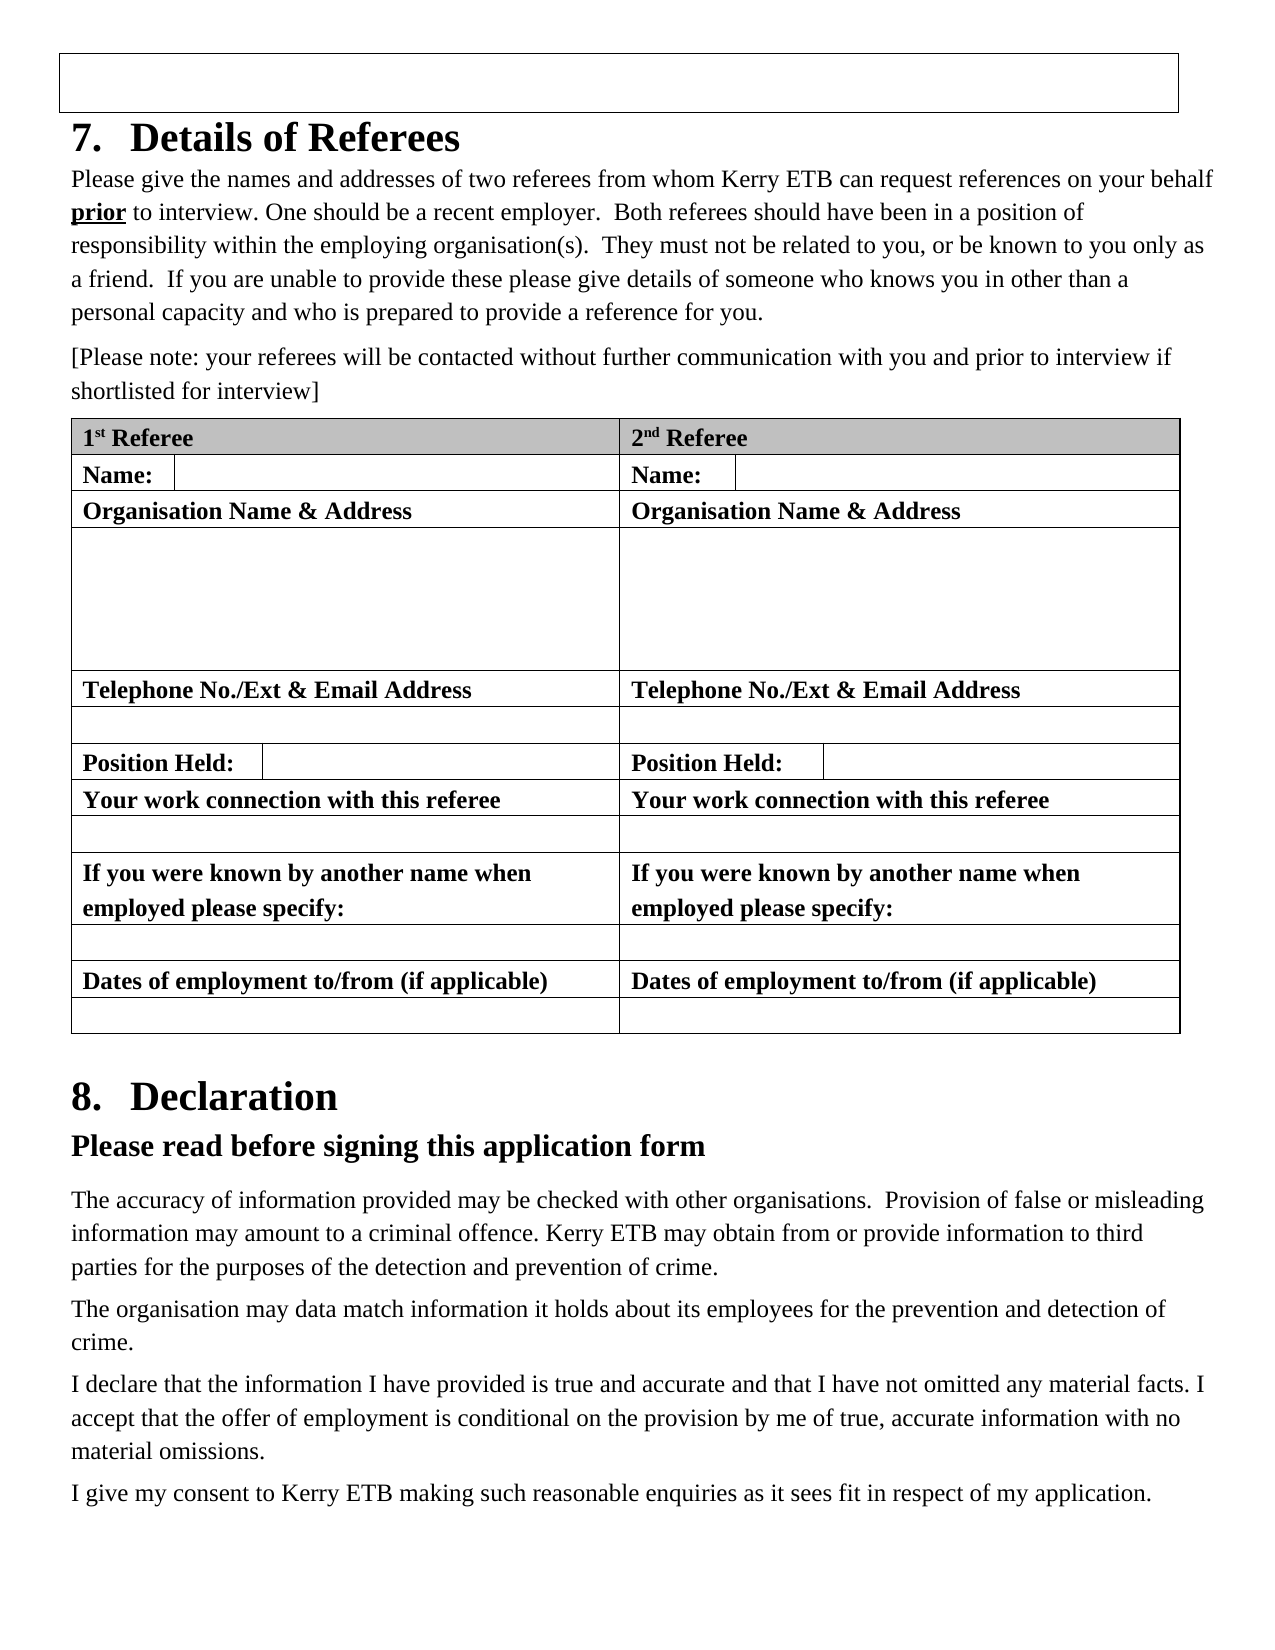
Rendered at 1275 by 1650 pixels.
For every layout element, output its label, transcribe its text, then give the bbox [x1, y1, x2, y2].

table_cell Organisation Name & Address [620, 491, 1179, 527]
table_cell [72, 998, 619, 1033]
text 8. Declaration [71, 1072, 1216, 1119]
table_cell Dates of employment to/from (if applicable) [72, 961, 619, 997]
table_cell Position Held: [620, 744, 823, 779]
table_header 1st Referee [72, 419, 619, 454]
table_cell Organisation Name & Address [72, 491, 619, 527]
table_cell Dates of employment to/from (if applicable) [620, 961, 1179, 997]
text 7. Details of Referees [71, 113, 1216, 161]
table_cell [620, 707, 1179, 742]
table_cell Name: [620, 455, 735, 490]
table_cell Telephone No./Ext & Email Address [72, 671, 619, 706]
table_cell [620, 528, 1179, 669]
table_cell [72, 528, 619, 669]
text I declare that the information I have provided is true and accurate and that I have not omitted any material facts. I accept that the offer of employment is conditional on the provision by me of true, accurate information with no material omissions. [71, 1366, 1216, 1466]
table_header 2nd Referee [620, 419, 1179, 454]
table_cell [620, 998, 1179, 1033]
table_cell [72, 707, 619, 742]
table_cell Your work connection with this referee [620, 780, 1179, 815]
table_cell If you were known by another name when employed please specify: [72, 853, 619, 924]
table_cell Telephone No./Ext & Email Address [620, 671, 1179, 706]
table_cell Position Held: [72, 744, 262, 779]
text [Please note: your referees will be contacted without further communication with you and prior to interview if shortlisted for interview] [71, 339, 1216, 406]
table_cell [175, 455, 619, 490]
text The organisation may data match information it holds about its employees for the prevention and detection of crime. [71, 1290, 1216, 1357]
text I give my consent to Kerry ETB making such reasonable enquiries as it sees fit in respect of my application. [71, 1475, 1216, 1508]
table_cell If you were known by another name when employed please specify: [620, 853, 1179, 924]
table_cell Your work connection with this referee [72, 780, 619, 815]
text Please read before signing this application form [71, 1128, 1216, 1164]
table_cell [72, 816, 619, 852]
table_cell [736, 455, 1179, 490]
table_cell [824, 744, 1179, 779]
table_cell [620, 816, 1179, 852]
table_cell [620, 925, 1179, 960]
table_cell Name: [72, 455, 174, 490]
text The accuracy of information provided may be checked with other organisations. Provision of false or misleading information may amount to a criminal offence. Kerry ETB may obtain from or provide information to third parties for the purposes of the detection and prevention of crime. [71, 1182, 1216, 1282]
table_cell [60, 54, 1178, 112]
table_cell [263, 744, 619, 779]
text Please give the names and addresses of two referees from whom Kerry ETB can request references on your behalf prior to interview. One should be a recent employer. Both referees should have been in a position of responsibility within the employing organisation(s). They must not be related to you, or be known to you only as a friend. If you are unable to provide these please give details of someone who knows you in other than a personal capacity and who is prepared to provide a reference for you. [71, 161, 1216, 327]
table_cell [72, 925, 619, 960]
